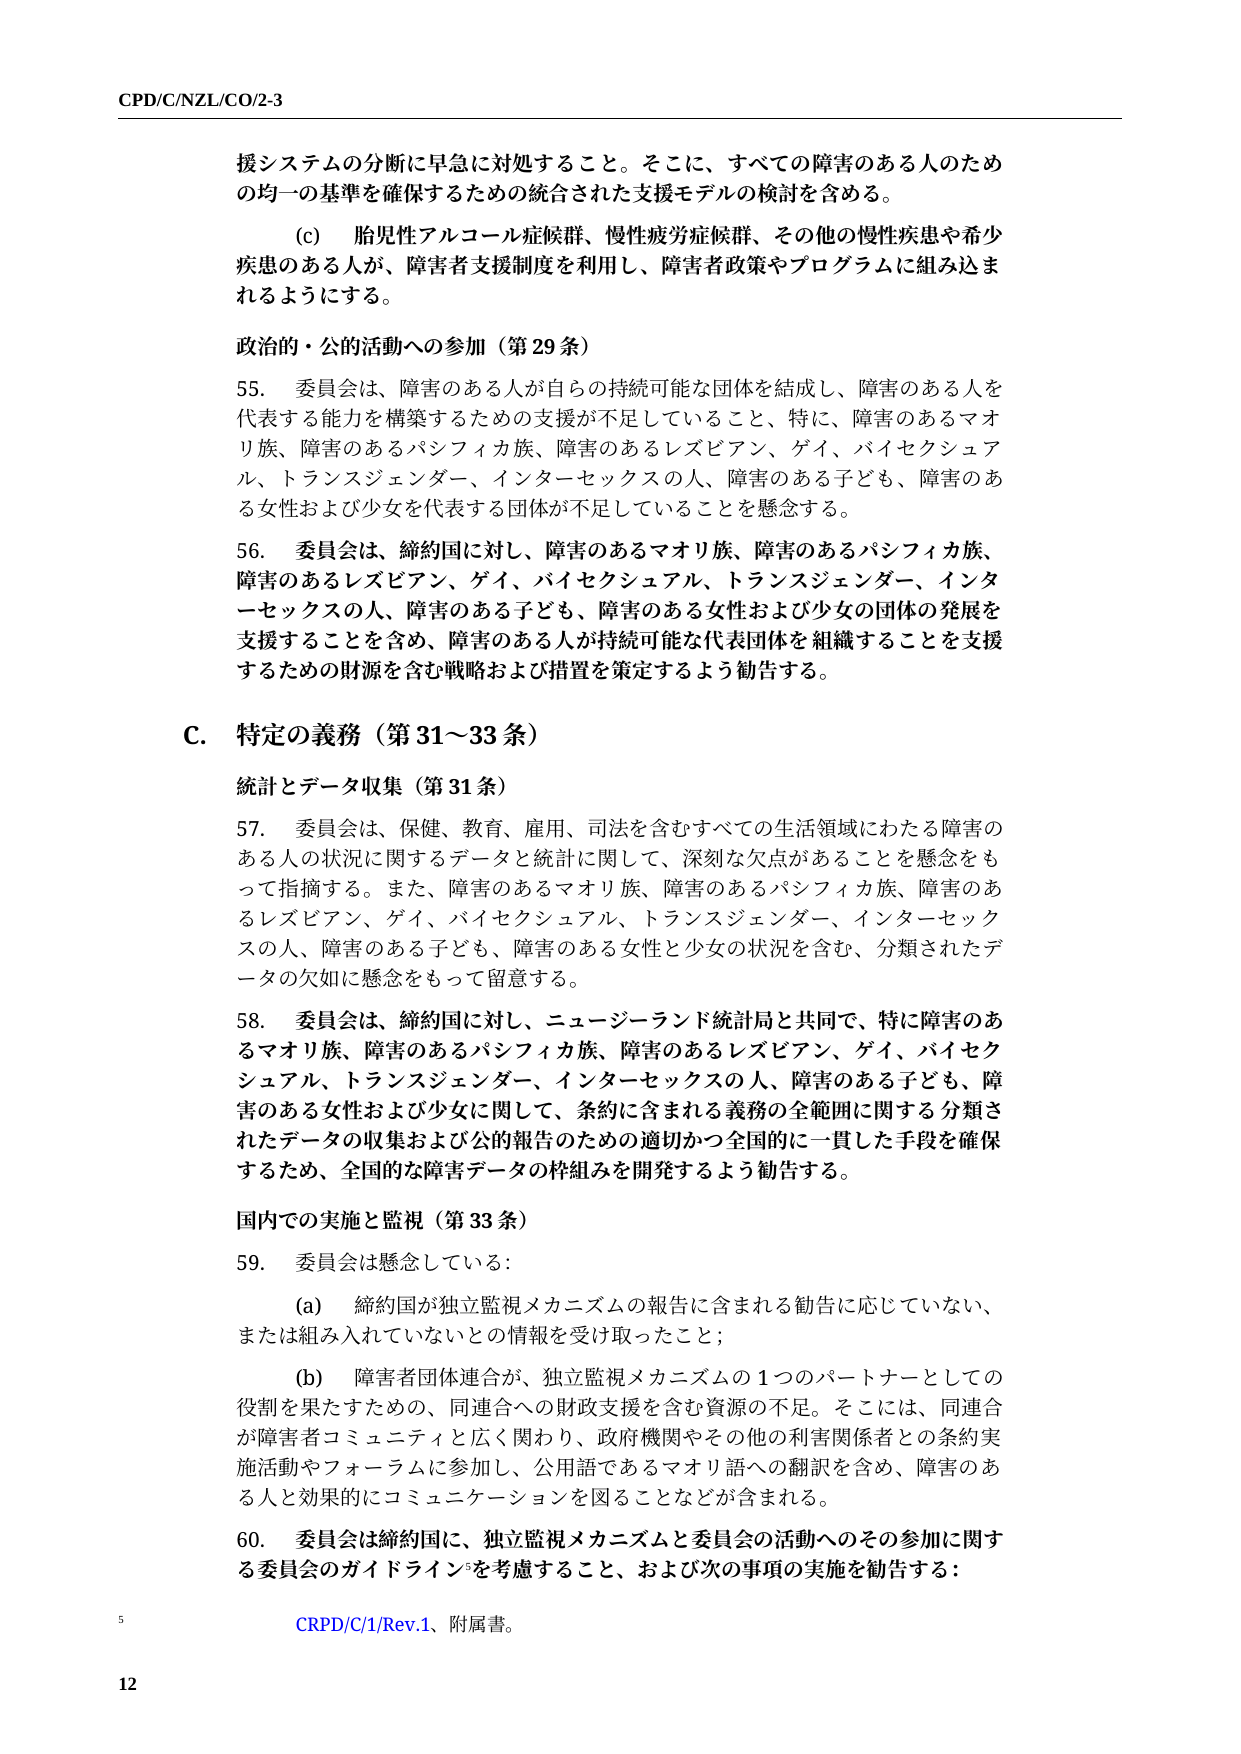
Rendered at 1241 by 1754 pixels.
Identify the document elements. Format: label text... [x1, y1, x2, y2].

text (a) 締約国が独立監視メカニズムの報告に含まれる勧告に応じていない、または組み入れていないとの情報を受け取ったこと； [236, 1289, 1004, 1349]
text 55. 委員会は、障害のある人が自らの持続可能な団体を結成し、障害のある人を代表する能力を構築するための支援が不足していること、特に、障害のあるマオリ族、障害のあるパシフィカ族、障害のあるレズビアン、ゲイ、バイセクシュアル、トランスジェンダー、インターセックスの人、障害のある子ども、障害のある女性および少女を代表する団体が不足していることを懸念する。 [236, 372, 1004, 522]
text 国内での実施と監視（第33条） [118, 1209, 1004, 1234]
text 60. 委員会は締約国に、独立監視メカニズムと委員会の活動へのその参加に関する委員会のガイドラインを考慮すること、および次の事項の実施を勧告する： [236, 1524, 1004, 1584]
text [236, 148, 1004, 207]
text (c) 胎児性アルコール症候群、慢性疲労症候群、その他の慢性疾患や希少疾患のある人が、障害者支援制度を利用し、障害者政策やプログラムに組み込まれるようにする。 [236, 220, 1004, 310]
text 政治的・公的活動への参加（第29条） [118, 335, 1004, 360]
text 57. 委員会は、保健、教育、雇用、司法を含むすべての生活領域にわたる障害のある人の状況に関するデータと統計に関して、深刻な欠点があることを懸念をもって指摘する。また、障害のあるマオリ族、障害のあるパシフィカ族、障害のあるレズビアン、ゲイ、バイセクシュアル、トランスジェンダー、インターセックスの人、障害のある子ども、障害のある女性と少女の状況を含む、分類されたデータの欠如に懸念をもって留意する。 [236, 812, 1004, 992]
text 56. 委員会は、締約国に対し、障害のあるマオリ族、障害のあるパシフィカ族、障害のあるレズビアン、ゲイ、バイセクシュアル、トランスジェンダー、インターセックスの人、障害のある子ども、障害のある女性および少女の団体の発展を支援することを含め、障害のある人が持続可能な代表団体を組織することを支援するための財源を含む戦略および措置を策定するよう勧告する。 [236, 534, 1004, 684]
text 58. 委員会は、締約国に対し、ニュージーランド統計局と共同で、特に障害のあるマオリ族、障害のあるパシフィカ族、障害のあるレズビアン、ゲイ、バイセクシュアル、トランスジェンダー、インターセックスの人、障害のある子ども、障害のある女性および少女に関して、条約に含まれる義務の全範囲に関する分類されたデータの収集および公的報告のための適切かつ全国的に一貫した手段を確保するため、全国的な障害データの枠組みを開発するよう勧告する。 [236, 1004, 1004, 1184]
text C. 特定の義務（第31～33条） [118, 722, 1004, 750]
text (b) 障害者団体連合が、独立監視メカニズムの1つのパートナーとしての役割を果たすための、同連合への財政支援を含む資源の不足。そこには、同連合が障害者コミュニティと広く関わり、政府機関やその他の利害関係者との条約実施活動やフォーラムに参加し、公用語であるマオリ語への翻訳を含め、障害のある人と効果的にコミュニケーションを図ることなどが含まれる。 [236, 1362, 1004, 1511]
text 統計とデータ収集（第31条） [118, 775, 1004, 800]
text 59. 委員会は懸念している： [236, 1246, 1004, 1277]
